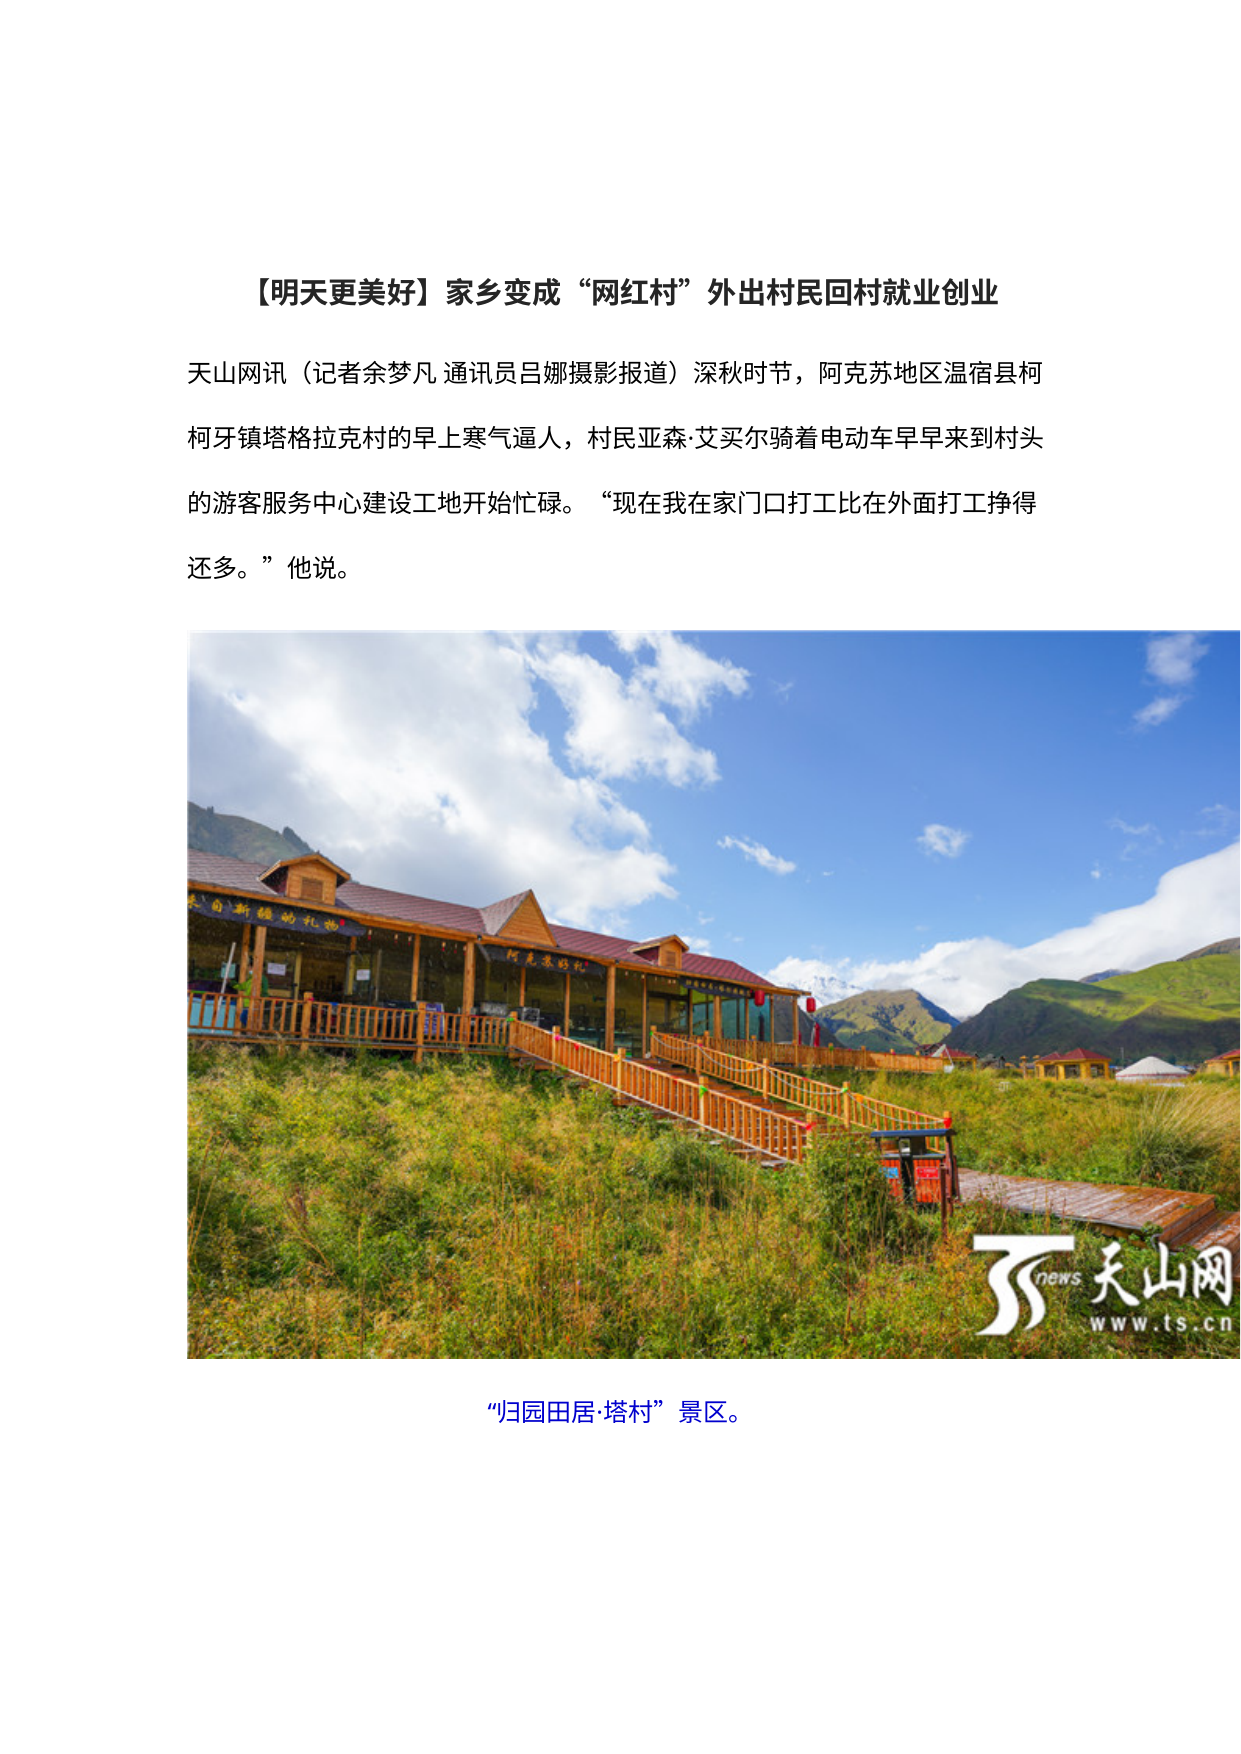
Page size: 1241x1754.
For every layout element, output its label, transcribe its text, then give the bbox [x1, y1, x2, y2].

text 天山网讯（记者余梦凡 通讯员吕娜摄影报道）深秋时节，阿克苏地区温宿县柯柯牙镇塔格拉克村的早上寒气逼人，村民亚森·艾买尔骑着电动车早早来到村头的游客服务中心建设工地开始忙碌。“现在我在家门口打工比在外面打工挣得还多。”他说。 [187, 339, 1053, 599]
picture [187, 630, 1241, 1359]
text “归园田居·塔村”景区。 [187, 1378, 1053, 1443]
subtitle 【明天更美好】家乡变成“网红村”外出村民回村就业创业 [187, 258, 1053, 323]
